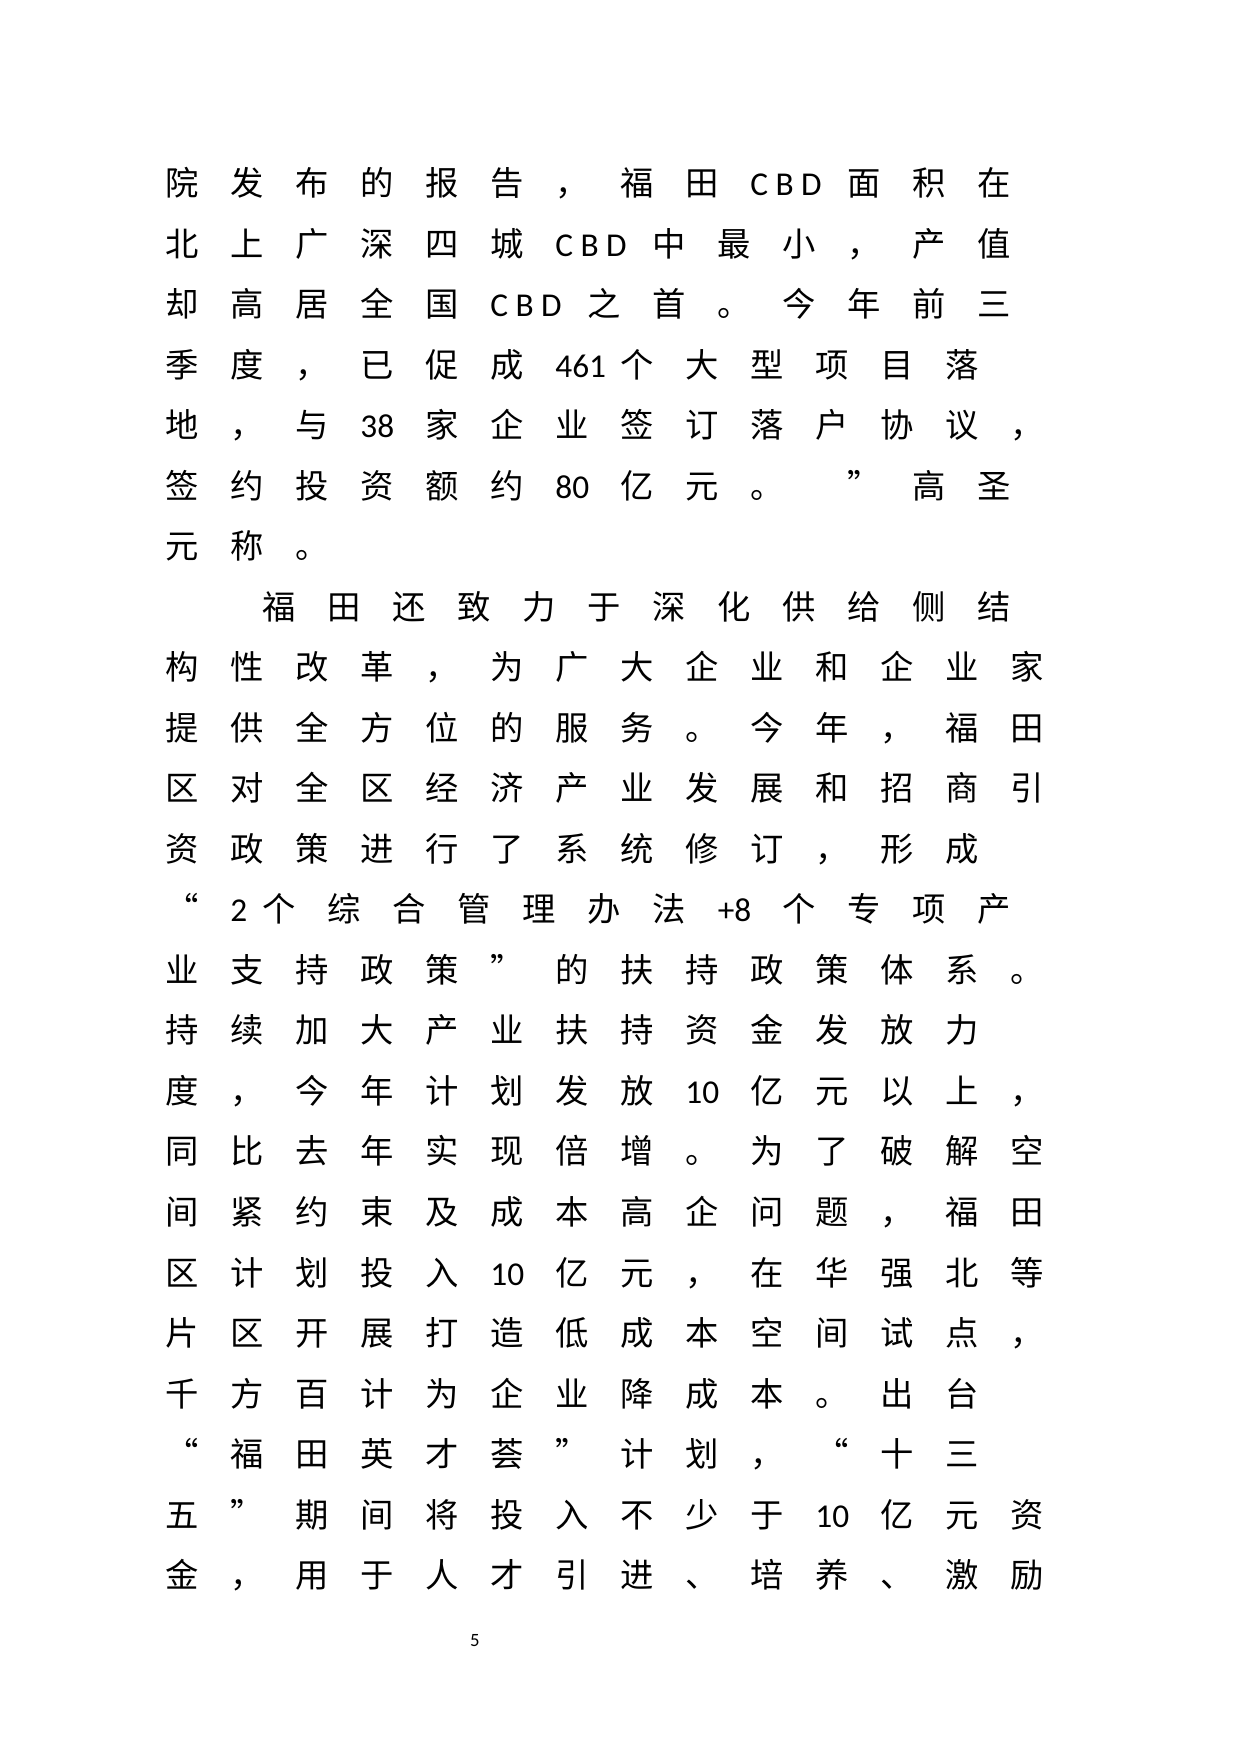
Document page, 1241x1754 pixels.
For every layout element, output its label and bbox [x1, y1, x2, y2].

text [165, 151, 1075, 574]
text [165, 574, 1075, 1603]
